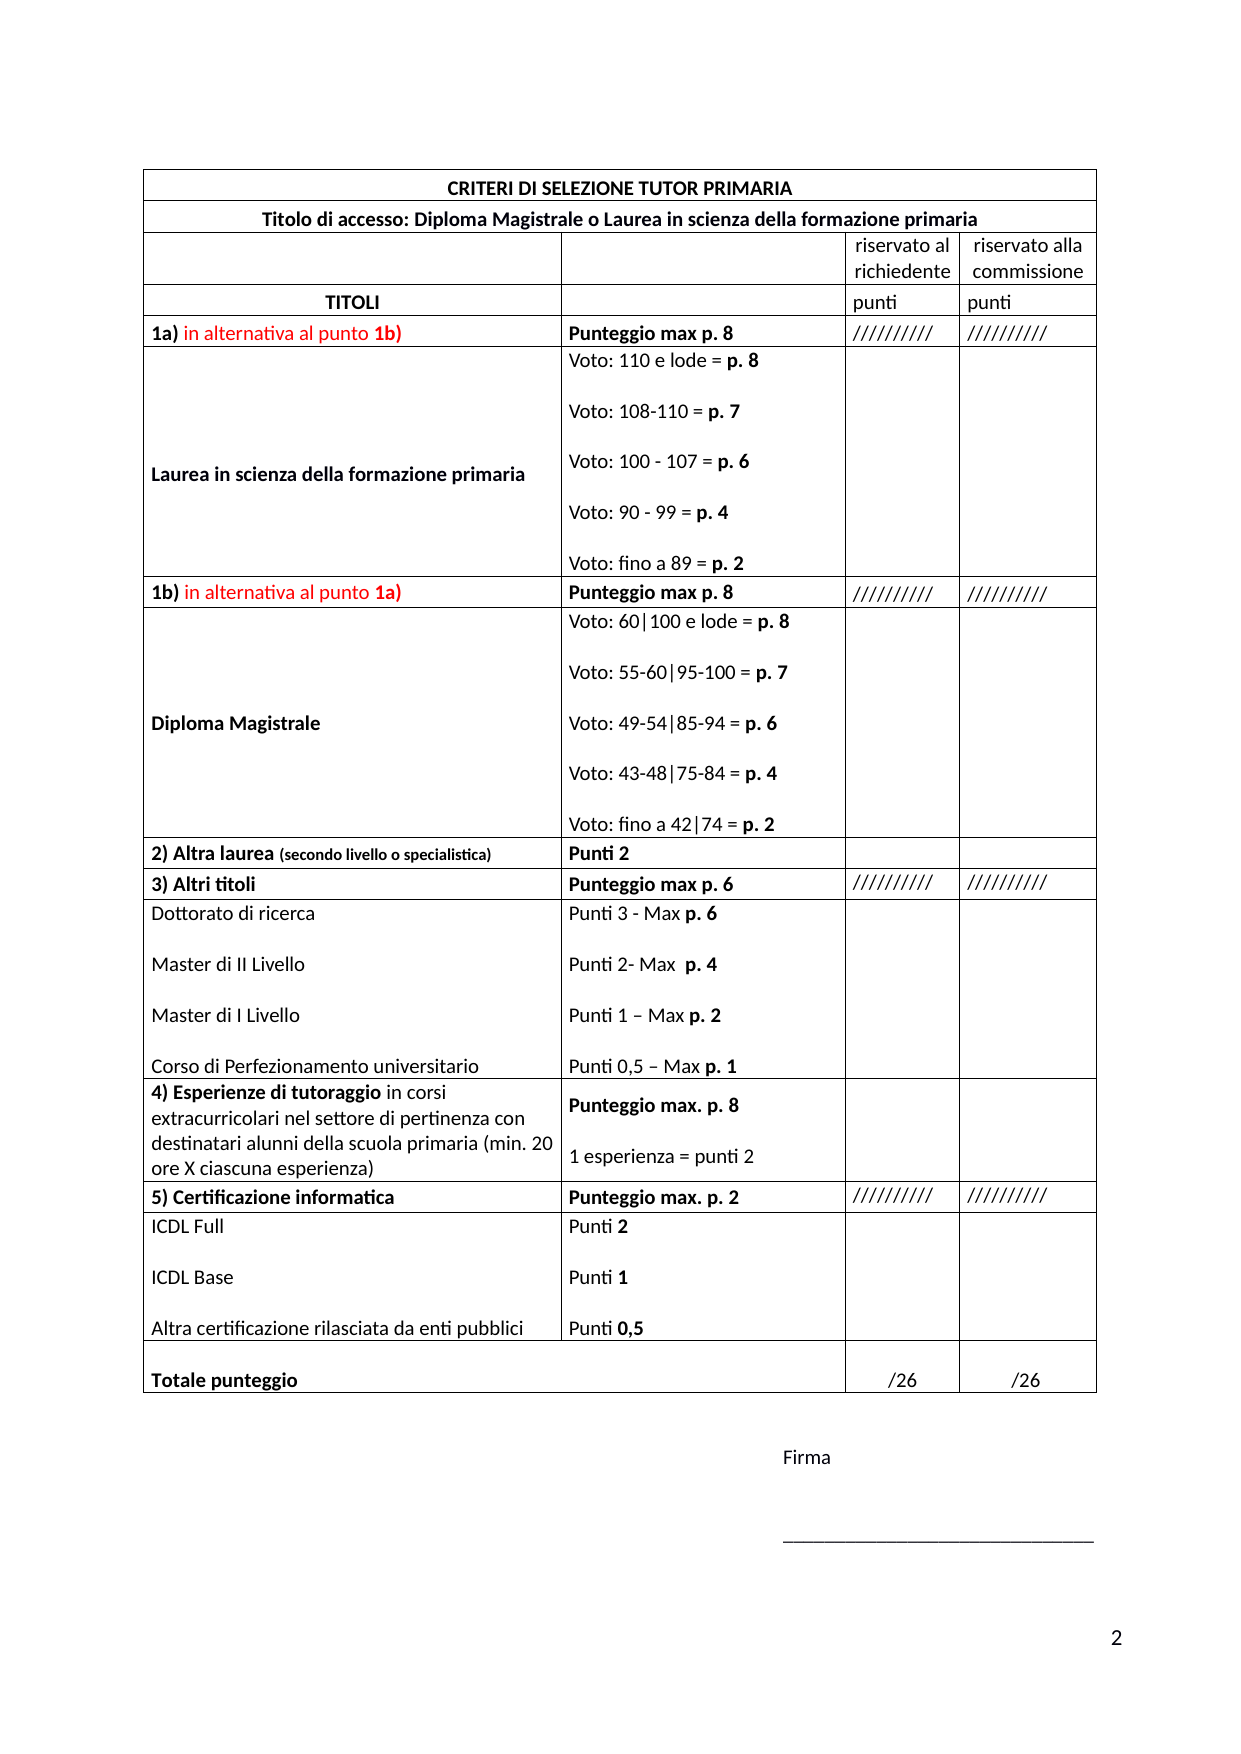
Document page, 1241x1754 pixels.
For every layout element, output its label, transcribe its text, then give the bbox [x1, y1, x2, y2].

table_cell [846, 838, 959, 868]
table_cell ////////// [846, 869, 959, 899]
table_cell Punteggio max. p. 8 1 esperienza = punti 2 [562, 1079, 845, 1181]
table_cell [960, 838, 1096, 868]
table_cell ////////// [960, 869, 1096, 899]
table_cell 1b) in alternativa al punto 1a) [144, 577, 561, 607]
table_cell Laurea in scienza della formazione primaria [144, 347, 561, 576]
text ______________________________ [709, 1520, 1122, 1546]
table_cell [562, 233, 845, 283]
table_cell ////////// [960, 1182, 1096, 1212]
table_cell Diploma Magistrale [144, 608, 561, 837]
table_cell [846, 1213, 959, 1340]
table_cell Voto: 60|100 e lode = p. 8 Voto: 55-60|95-100 = p. 7 Voto: 49-54|85-94 = p. 6 Voto: 43-48|75-84 = p. 4 Voto: fino a 42|74 = p. 2 [562, 608, 845, 837]
table_cell ////////// [846, 316, 959, 346]
table_cell ////////// [960, 577, 1096, 607]
table_cell [960, 347, 1096, 576]
table_cell ICDL Full ICDL Base Altra certificazione rilasciata da enti pubblici [144, 1213, 561, 1340]
table_cell ////////// [846, 577, 959, 607]
table_cell /26 [846, 1341, 959, 1392]
table_cell Punti 3 - Max p. 6 Punti 2- Max p. 4 Punti 1 – Max p. 2 Punti 0,5 – Max p. 1 [562, 900, 845, 1078]
table_cell [960, 1213, 1096, 1340]
table_cell Punti 2 Punti 1 Punti 0,5 [562, 1213, 845, 1340]
table_cell Punteggio max. p. 2 [562, 1182, 845, 1212]
table_cell [846, 347, 959, 576]
table_cell [846, 900, 959, 1078]
table_cell [562, 285, 845, 315]
table_cell [960, 1079, 1096, 1181]
table_cell [960, 608, 1096, 837]
table_cell [846, 608, 959, 837]
table_cell Dottorato di ricerca Master di II Livello Master di I Livello Corso di Perfezionamento universitario [144, 900, 561, 1078]
table_cell Punteggio max p. 8 [562, 577, 845, 607]
table_cell riservato alla commissione [960, 233, 1096, 283]
table_cell 2) Altra laurea (secondo livello o specialistica) [144, 838, 561, 868]
table_cell Titolo di accesso: Diploma Magistrale o Laurea in scienza della formazione primaria [144, 201, 1096, 232]
table_cell Voto: 110 e lode = p. 8 Voto: 108-110 = p. 7 Voto: 100 - 107 = p. 6 Voto: 90 - 99 = p. 4 Voto: fino a 89 = p. 2 [562, 347, 845, 576]
table_cell punti [846, 285, 959, 315]
table_cell TITOLI [144, 285, 561, 315]
table_cell Punteggio max p. 6 [562, 869, 845, 899]
table_cell ////////// [846, 1182, 959, 1212]
table_cell 5) Certificazione informatica [144, 1182, 561, 1212]
table_cell 1a) in alternativa al punto 1b) [144, 316, 561, 346]
table_cell riservato al richiedente [846, 233, 959, 283]
table_cell Punti 2 [562, 838, 845, 868]
table_cell [846, 1079, 959, 1181]
table_cell ////////// [960, 316, 1096, 346]
table_cell 3) Altri titoli [144, 869, 561, 899]
table_header CRITERI DI SELEZIONE TUTOR PRIMARIA [144, 170, 1096, 200]
table_cell 4) Esperienze di tutoraggio in corsi extracurricolari nel settore di pertinenza con destinatari alunni della scuola primaria (min. 20 ore X ciascuna esperienza) [144, 1079, 561, 1181]
table_cell punti [960, 285, 1096, 315]
table_cell [144, 233, 561, 283]
table_cell /26 [960, 1341, 1096, 1392]
text Firma [709, 1444, 1122, 1469]
table_cell Totale punteggio [144, 1341, 845, 1392]
table_cell [960, 900, 1096, 1078]
table_cell Punteggio max p. 8 [562, 316, 845, 346]
